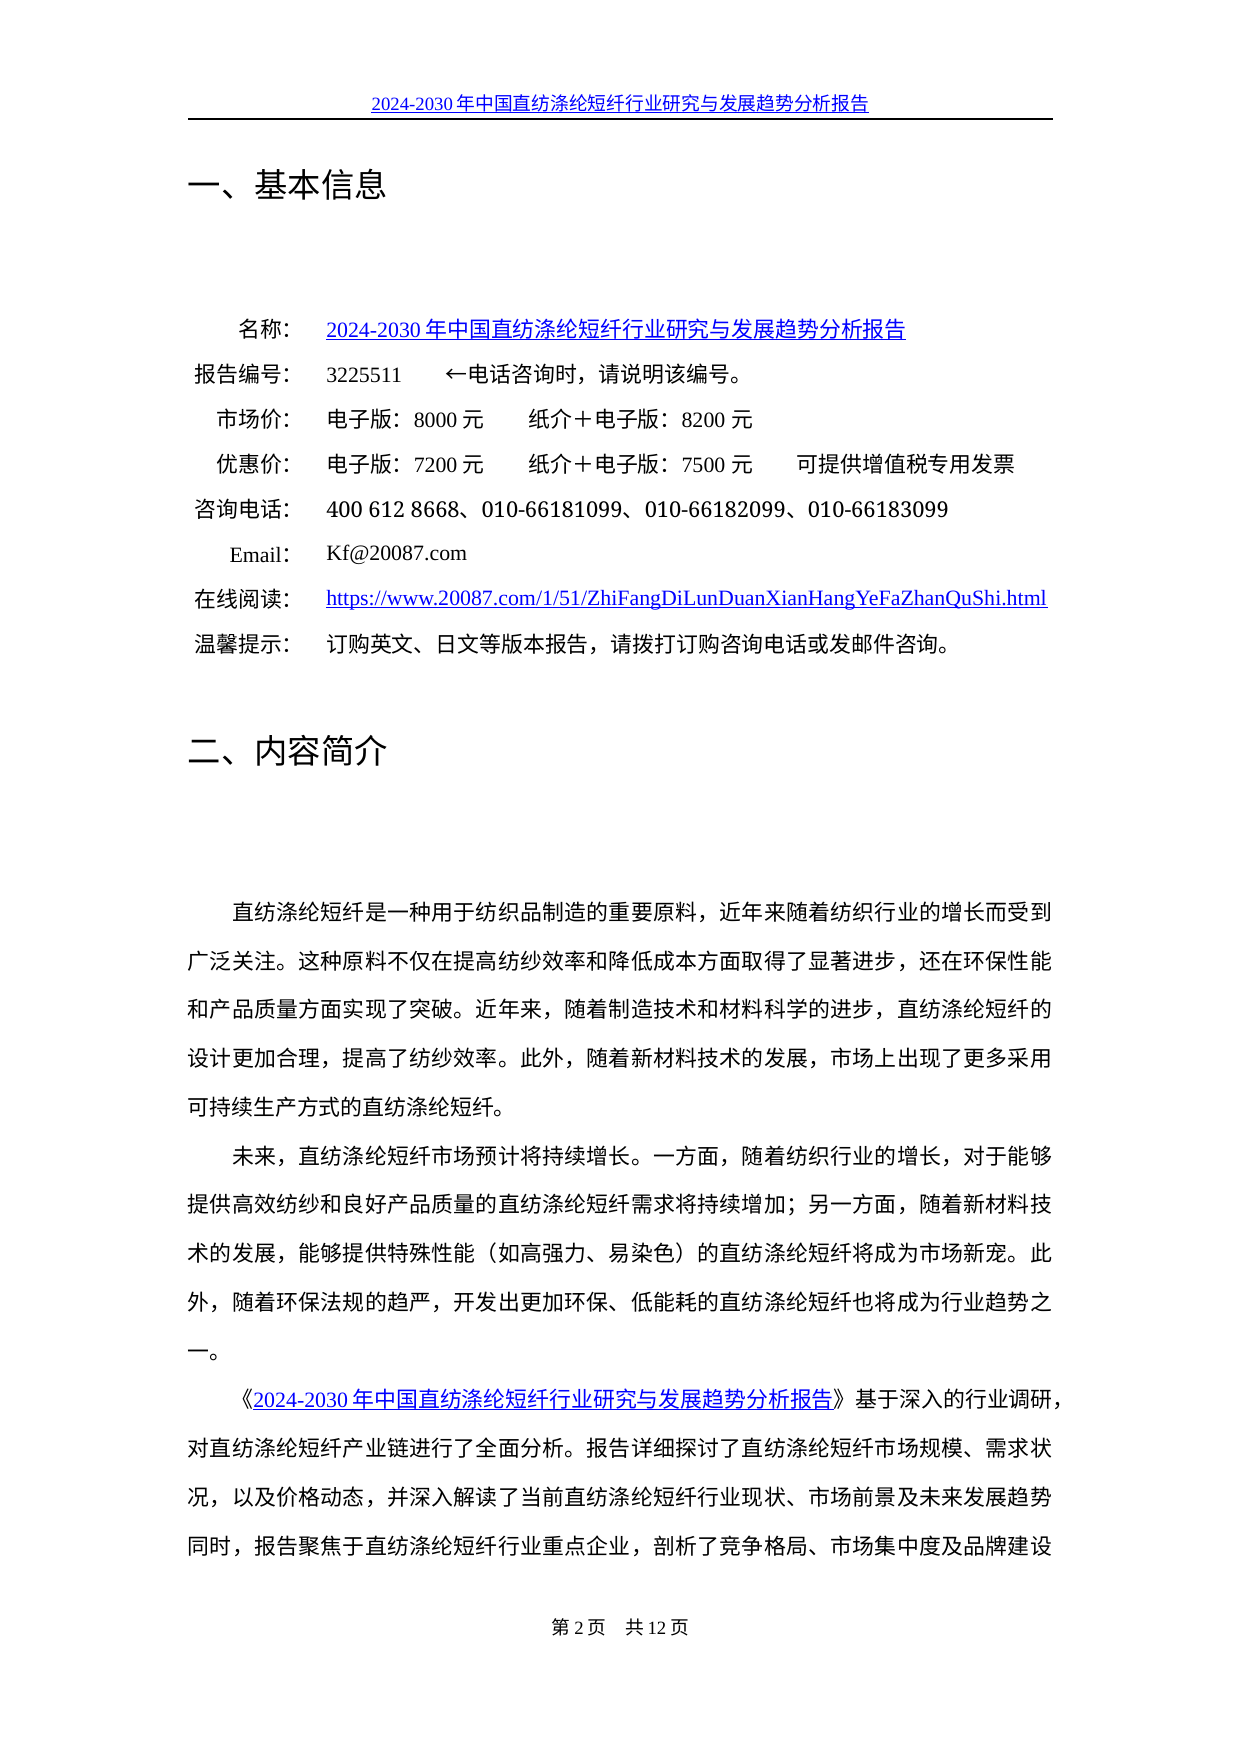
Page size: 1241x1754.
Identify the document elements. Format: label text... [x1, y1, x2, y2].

table_cell [315, 582, 1073, 627]
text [187, 894, 1053, 1561]
table_cell 报告编号： [167, 357, 315, 402]
table_cell 在线阅读： [167, 582, 315, 627]
table_cell 咨询电话： [167, 492, 315, 537]
table_cell 3225511 ←电话咨询时，请说明该编号。 [315, 357, 1073, 402]
table_cell 温馨提示： [167, 627, 315, 672]
table_cell 电子版：7200 元 纸介＋电子版：7500 元 可提供增值税专用发票 [315, 447, 1073, 492]
table_header 2024-2030年中国直纺涤纶短纤行业研究与发展趋势分析报告 [315, 312, 1073, 357]
table_cell 400 612 8668、010-66181099、010-66182099、010-66183099 [315, 492, 1073, 537]
table_cell 市场价： [167, 402, 315, 447]
table_cell 电子版：8000 元 纸介＋电子版：8200 元 [315, 402, 1073, 447]
title 一、基本信息 [187, 150, 1053, 215]
title 二、内容简介 [187, 717, 1053, 782]
table_header 名称： [167, 312, 315, 357]
table_cell Email： [167, 537, 315, 582]
table_cell 订购英文、日文等版本报告，请拨打订购咨询电话或发邮件咨询。 [315, 627, 1073, 672]
table_cell Kf@20087.com [315, 537, 1073, 582]
table_cell 优惠价： [167, 447, 315, 492]
